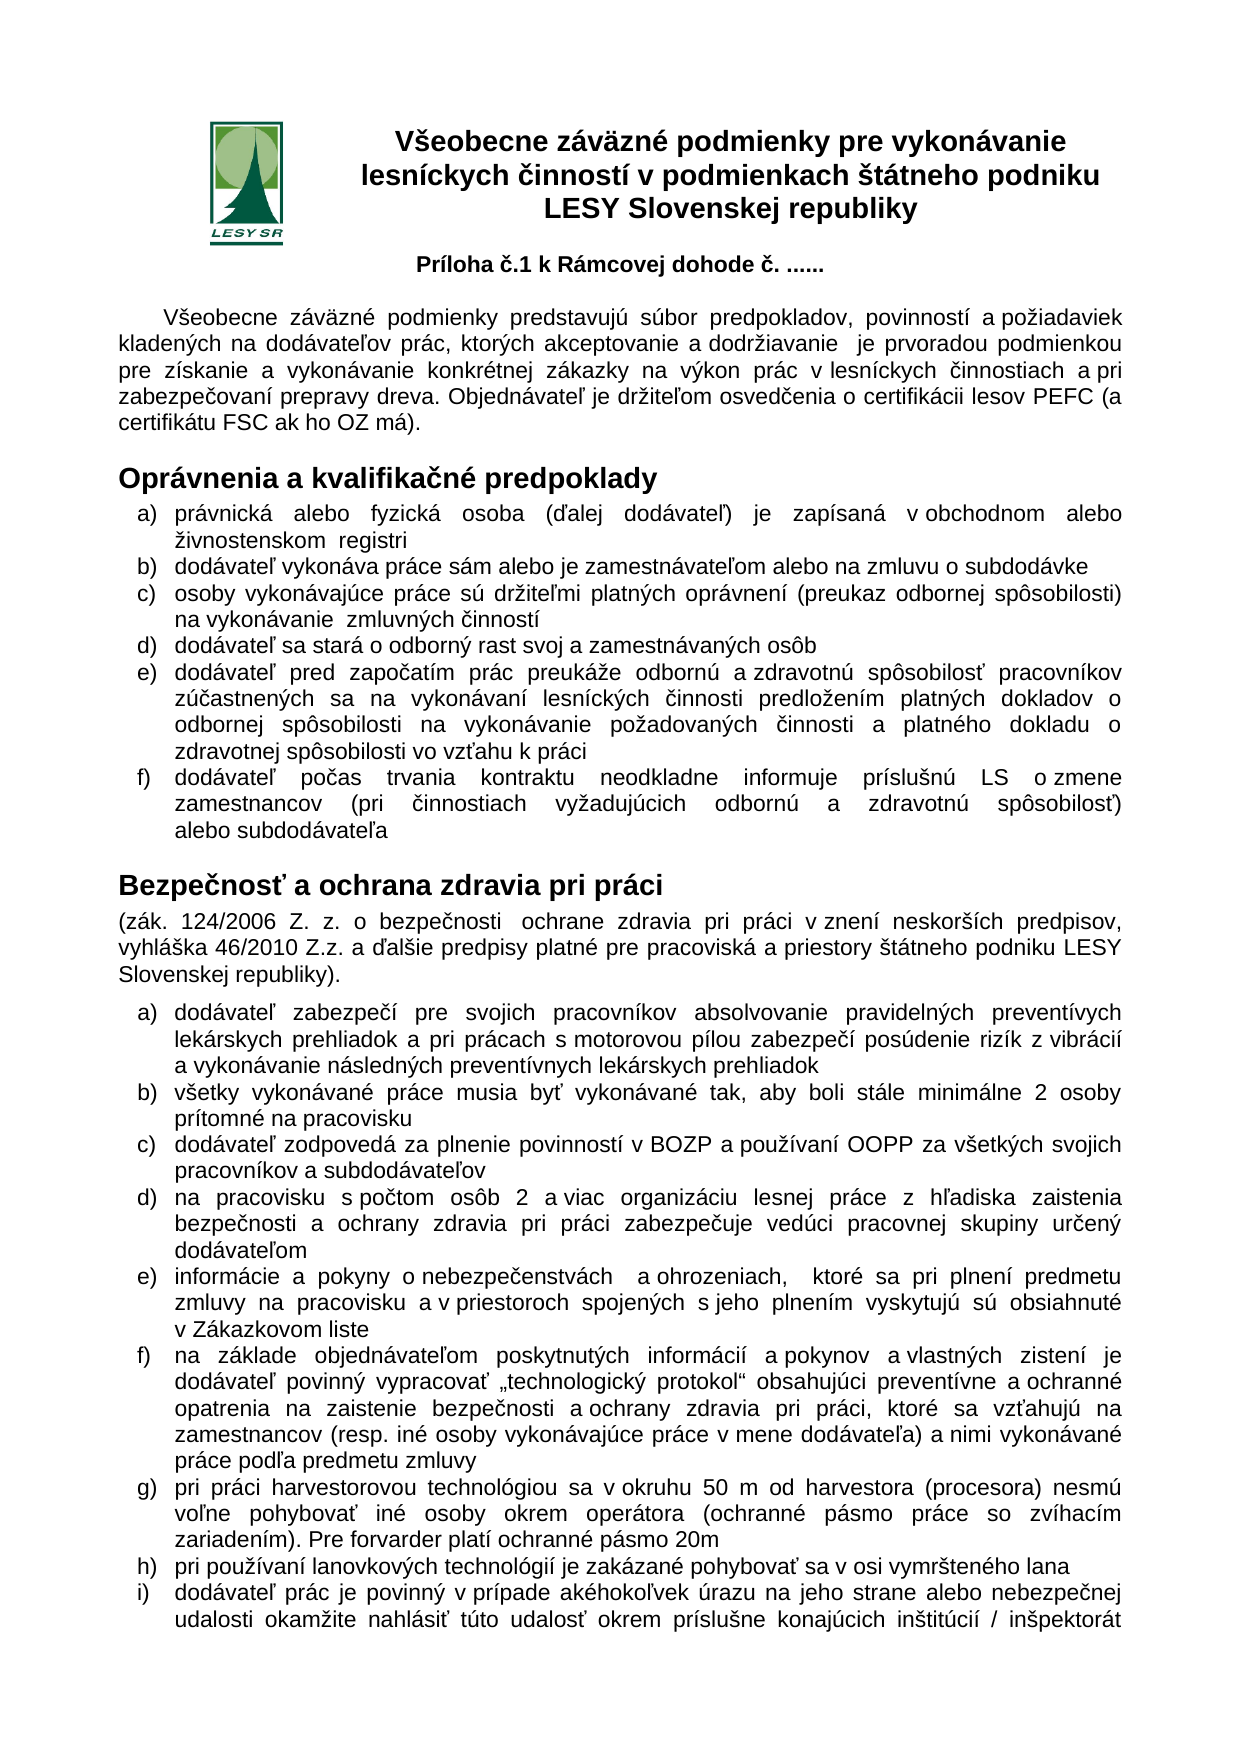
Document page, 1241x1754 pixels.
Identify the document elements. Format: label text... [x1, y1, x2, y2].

list pri práci harvestorovou technológiou sa v okruhu 50 m od harvestora (procesora) nesmú voľne pohybovať iné osoby okrem operátora (ochranné pásmo práce so zvíhacím zariadením). Pre forvarder platí ochranné pásmo 20m [137, 1474, 1122, 1553]
list informácie a pokyny o nebezpečenstvách a ohrozeniach, ktoré sa pri plnení predmetu zmluvy na pracovisku a v priestoroch spojených s jeho plnením vyskytujú sú obsiahnuté v Zákazkovom liste [137, 1263, 1122, 1342]
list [137, 1579, 1122, 1632]
picture [209, 120, 284, 246]
list všetky vykonávané práce musia byť vykonávané tak, aby boli stále minimálne 2 osoby prítomné na pracovisku [137, 1078, 1122, 1131]
text Príloha č.1 k Rámcovej dohode č. ...... [118, 251, 1122, 277]
list na základe objednávateľom poskytnutých informácií a pokynov a vlastných zistení je dodávateľ povinný vypracovať „technologický protokol“ obsahujúci preventívne a ochranné opatrenia na zaistenie bezpečnosti a ochrany zdravia pri práci, ktoré sa vzťahujú na zamestnancov (resp. iné osoby vykonávajúce práce v mene dodávateľa) a nimi vykonávané práce podľa predmetu zmluvy [137, 1342, 1122, 1474]
list dodávateľ počas trvania kontraktu neodkladne informuje príslušnú LS o zmene zamestnancov (pri činnostiach vyžadujúcich odbornú a zdravotnú spôsobilosť) alebo subdodávateľa [137, 764, 1122, 843]
text (zák. 124/2006 Z. z. o bezpečnosti ochrane zdravia pri práci v znení neskorších predpisov, vyhláška 46/2010 Z.z. a ďalšie predpisy platné pre pracoviská a priestory štátneho podniku LESY Slovenskej republiky). [118, 908, 1122, 987]
subtitle Bezpečnosť a ochrana zdravia pri práci [118, 868, 1122, 902]
list dodávateľ sa stará o odborný rast svoj a zamestnávaných osôb [137, 632, 1122, 658]
list pri používaní lanovkových technológií je zakázané pohybovať sa v osi vymršteného lana [137, 1553, 1122, 1579]
list právnická alebo fyzická osoba (ďalej dodávateľ) je zapísaná v obchodnom alebo živnostenskom registri [137, 500, 1122, 553]
list osoby vykonávajúce práce sú držiteľmi platných oprávnení (preukaz odbornej spôsobilosti) na vykonávanie zmluvných činností [137, 579, 1122, 632]
list na pracovisku s počtom osôb 2 a viac organizáciu lesnej práce z hľadiska zaistenia bezpečnosti a ochrany zdravia pri práci zabezpečuje vedúci pracovnej skupiny určený dodávateľom [137, 1184, 1122, 1263]
list dodávateľ zabezpečí pre svojich pracovníkov absolvovanie pravidelných preventívych lekárskych prehliadok a pri prácach s motorovou pílou zabezpečí posúdenie rizík z vibrácií a vykonávanie následných preventívnych lekárskych prehliadok [137, 999, 1122, 1078]
text Všeobecne záväzné podmienky pre vykonávanie lesníckych činností v podmienkach štátneho podniku LESY Slovenskej republiky [340, 124, 1122, 225]
list dodávateľ zodpovedá za plnenie povinností v BOZP a používaní OOPP za všetkých svojich pracovníkov a subdodávateľov [137, 1131, 1122, 1184]
list dodávateľ vykonáva práce sám alebo je zamestnávateľom alebo na zmluvu o subdodávke [137, 553, 1122, 579]
text Všeobecne záväzné podmienky predstavujú súbor predpokladov, povinností a požiadaviek kladených na dodávateľov prác, ktorých akceptovanie a dodržiavanie je prvoradou podmienkou pre získanie a vykonávanie konkrétnej zákazky na výkon prác v lesníckych činnostiach a pri zabezpečovaní prepravy dreva. Objednávateľ je držiteľom osvedčenia o certifikácii lesov PEFC (a certifikátu FSC ak ho OZ má). [118, 304, 1122, 436]
subtitle Oprávnenia a kvalifikačné predpoklady [118, 461, 1122, 494]
list dodávateľ pred započatím prác preukáže odbornú a zdravotnú spôsobilosť pracovníkov zúčastnených sa na vykonávaní lesníckých činnosti predložením platných dokladov o odbornej spôsobilosti na vykonávanie požadovaných činnosti a platného dokladu o zdravotnej spôsobilosti vo vzťahu k práci [137, 658, 1122, 764]
